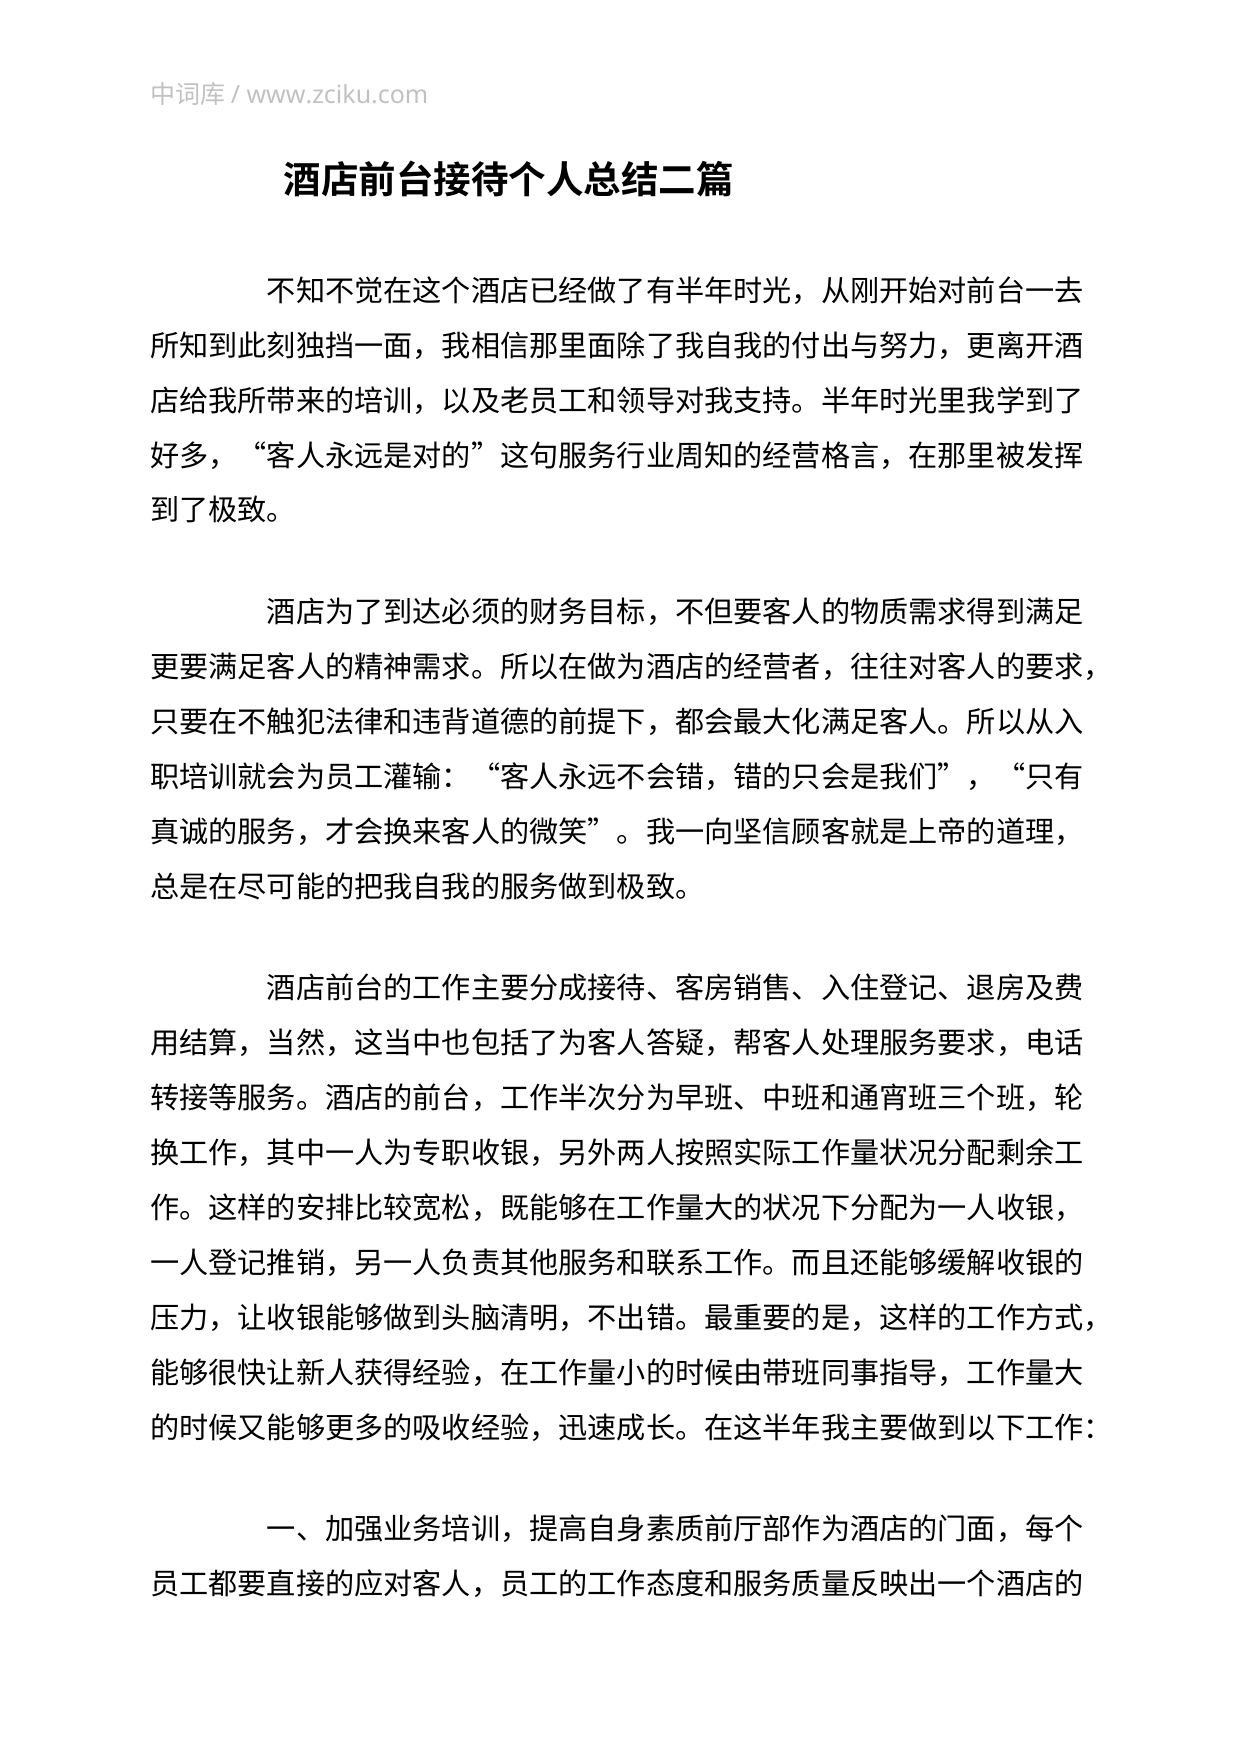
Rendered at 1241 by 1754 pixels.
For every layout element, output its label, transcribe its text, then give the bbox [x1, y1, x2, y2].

text 酒店前台接待个人总结二篇 [150, 150, 1090, 204]
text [150, 1506, 1090, 1603]
text 不知不觉在这个酒店已经做了有半年时光，从刚开始对前台一去所知到此刻独挡一面，我相信那里面除了我自我的付出与努力，更离开酒店给我所带来的培训，以及老员工和领导对我支持。半年时光里我学到了好多，“客人永远是对的”这句服务行业周知的经营格言，在那里被发挥到了极致。 [150, 267, 1090, 529]
text 酒店前台的工作主要分成接待、客房销售、入住登记、退房及费用结算，当然，这当中也包括了为客人答疑，帮客人处理服务要求，电话转接等服务。酒店的前台，工作半次分为早班、中班和通宵班三个班，轮换工作，其中一人为专职收银，另外两人按照实际工作量状况分配剩余工作。这样的安排比较宽松，既能够在工作量大的状况下分配为一人收银，一人登记推销，另一人负责其他服务和联系工作。而且还能够缓解收银的压力，让收银能够做到头脑清明，不出错。最重要的是，这样的工作方式，能够很快让新人获得经验，在工作量小的时候由带班同事指导，工作量大的时候又能够更多的吸收经验，迅速成长。在这半年我主要做到以下工作： [150, 965, 1090, 1446]
text 酒店为了到达必须的财务目标，不但要客人的物质需求得到满足更要满足客人的精神需求。所以在做为酒店的经营者，往往对客人的要求，只要在不触犯法律和违背道德的前提下，都会最大化满足客人。所以从入职培训就会为员工灌输：“客人永远不会错，错的只会是我们”，“只有真诚的服务，才会换来客人的微笑”。我一向坚信顾客就是上帝的道理，总是在尽可能的把我自我的服务做到极致。 [150, 589, 1090, 906]
